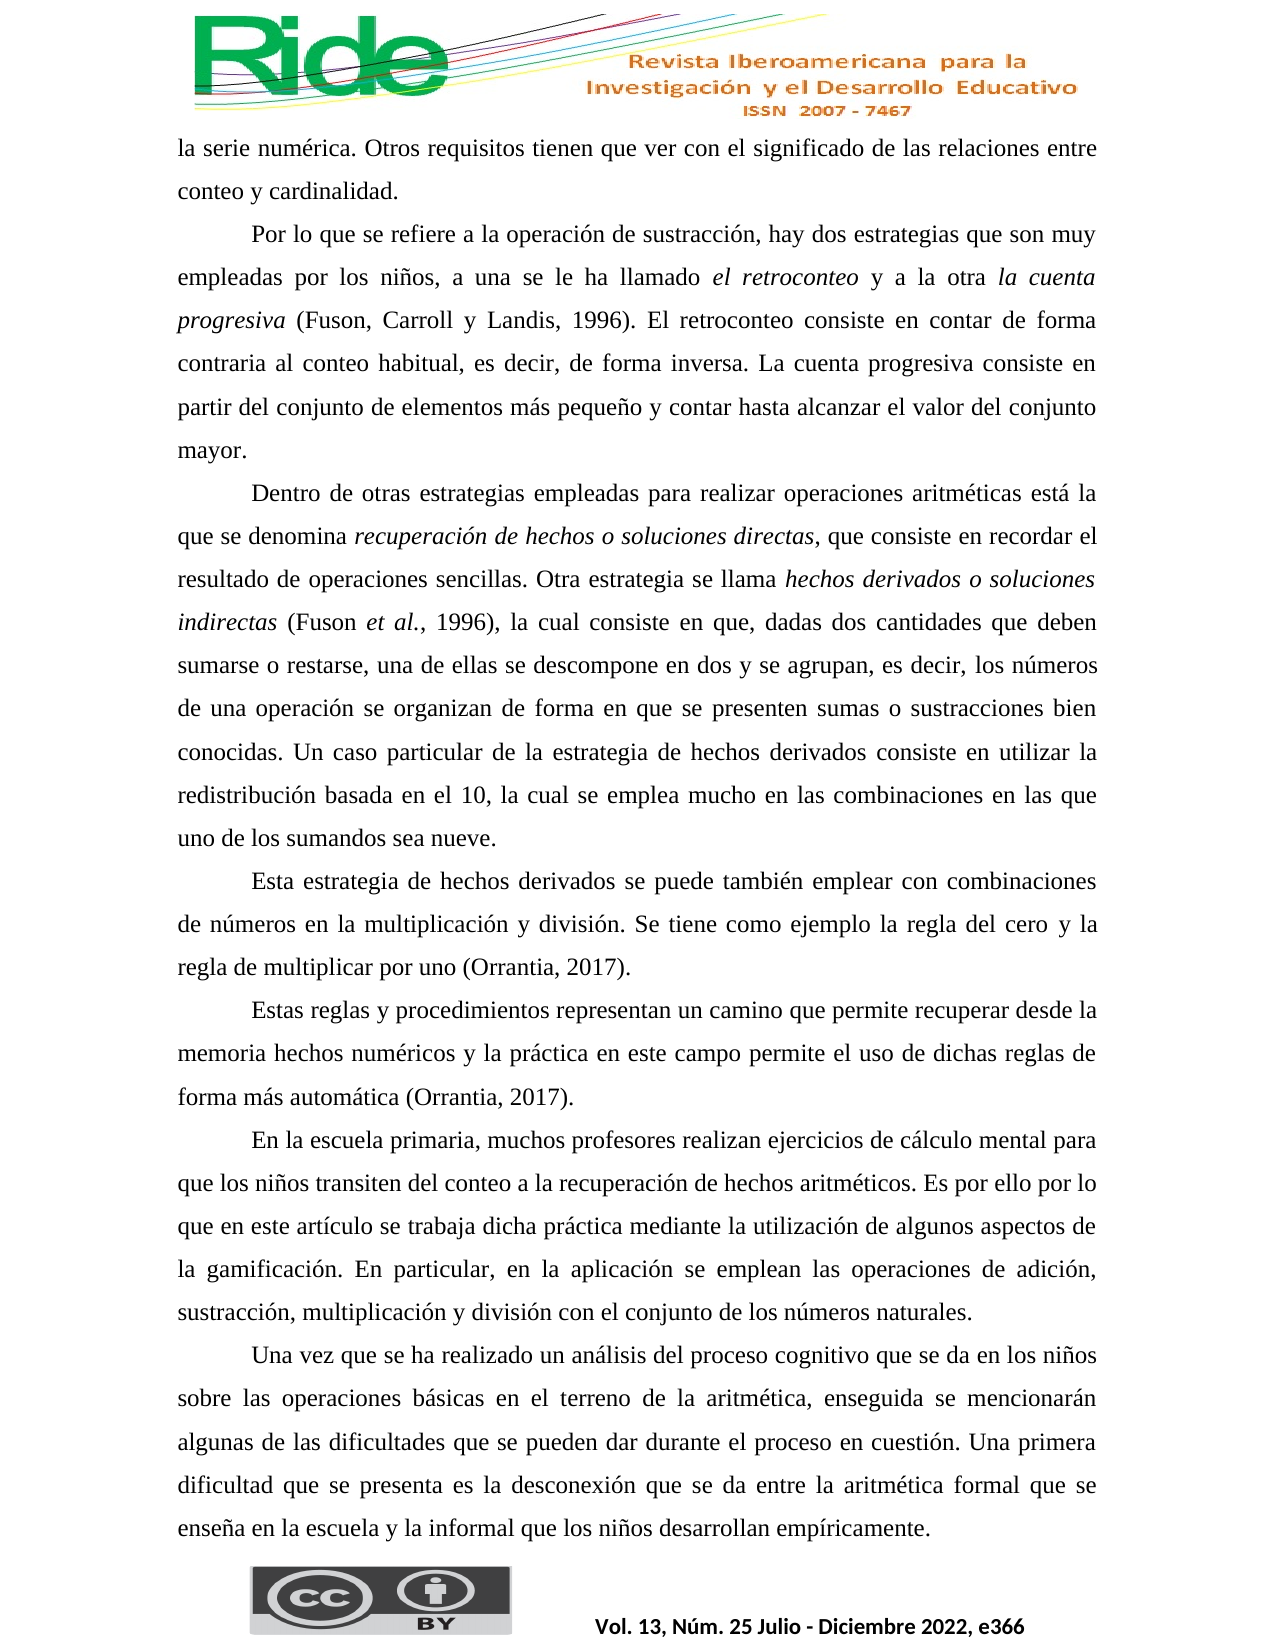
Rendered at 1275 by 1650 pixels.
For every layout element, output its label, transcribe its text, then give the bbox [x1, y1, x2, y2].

picture [249, 1566, 513, 1635]
text Una vez que se ha realizado un análisis del proceso cognitivo que se da en los niños sobre las operaciones básicas en el terreno de la aritmética, enseguida se mencionarán algunas de las dificultades que se pueden dar durante el proceso en cuestión. Una primera dificultad que se presenta es la desconexión que se da entre la aritmética formal que se enseña en la escuela y la informal que los niños desarrollan empíricamente. [177, 1340, 1098, 1542]
text Esta estrategia de hechos derivados se puede también emplear con combinaciones de números en la multiplicación y división. Se tiene como ejemplo la regla del cero y la regla de multiplicar por uno (Orrantia, 2017). [177, 866, 1098, 981]
text Por lo que se refiere a la operación de sustracción, hay dos estrategias que son muy empleadas por los niños, a una se le ha llamado el retroconteo y a la otra la cuenta progresiva (Fuson, Carroll y Landis, 1996). El retroconteo consiste en contar de forma contraria al conteo habitual, es decir, de forma inversa. La cuenta progresiva consiste en partir del conjunto de elementos más pequeño y contar hasta alcanzar el valor del conjunto mayor. [177, 219, 1098, 463]
text Estas reglas y procedimientos representan un camino que permite recuperar desde la memoria hechos numéricos y la práctica en este campo permite el uso de dichas reglas de forma más automática (Orrantia, 2017). [177, 995, 1098, 1110]
text Dentro de otras estrategias empleadas para realizar operaciones aritméticas está la que se denomina recuperación de hechos o soluciones directas, que consiste en recordar el resultado de operaciones sencillas. Otra estrategia se llama hechos derivados o soluciones indirectas (Fuson et al., 1996), la cual consiste en que, dadas dos cantidades que deben sumarse o restarse, una de ellas se descompone en dos y se agrupan, es decir, los números de una operación se organizan de forma en que se presenten sumas o sustracciones bien conocidas. Un caso particular de la estrategia de hechos derivados consiste en utilizar la redistribución basada en el 10, la cual se emplea mucho en las combinaciones en las que uno de los sumandos sea nueve. [177, 478, 1098, 852]
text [177, 133, 1098, 205]
picture [194, 14, 1081, 119]
text En la escuela primaria, muchos profesores realizan ejercicios de cálculo mental para que los niños transiten del conteo a la recuperación de hechos aritméticos. Es por ello por lo que en este artículo se trabaja dicha práctica mediante la utilización de algunos aspectos de la gamificación. En particular, en la aplicación se emplean las operaciones de adición, sustracción, multiplicación y división con el conjunto de los números naturales. [177, 1125, 1098, 1326]
